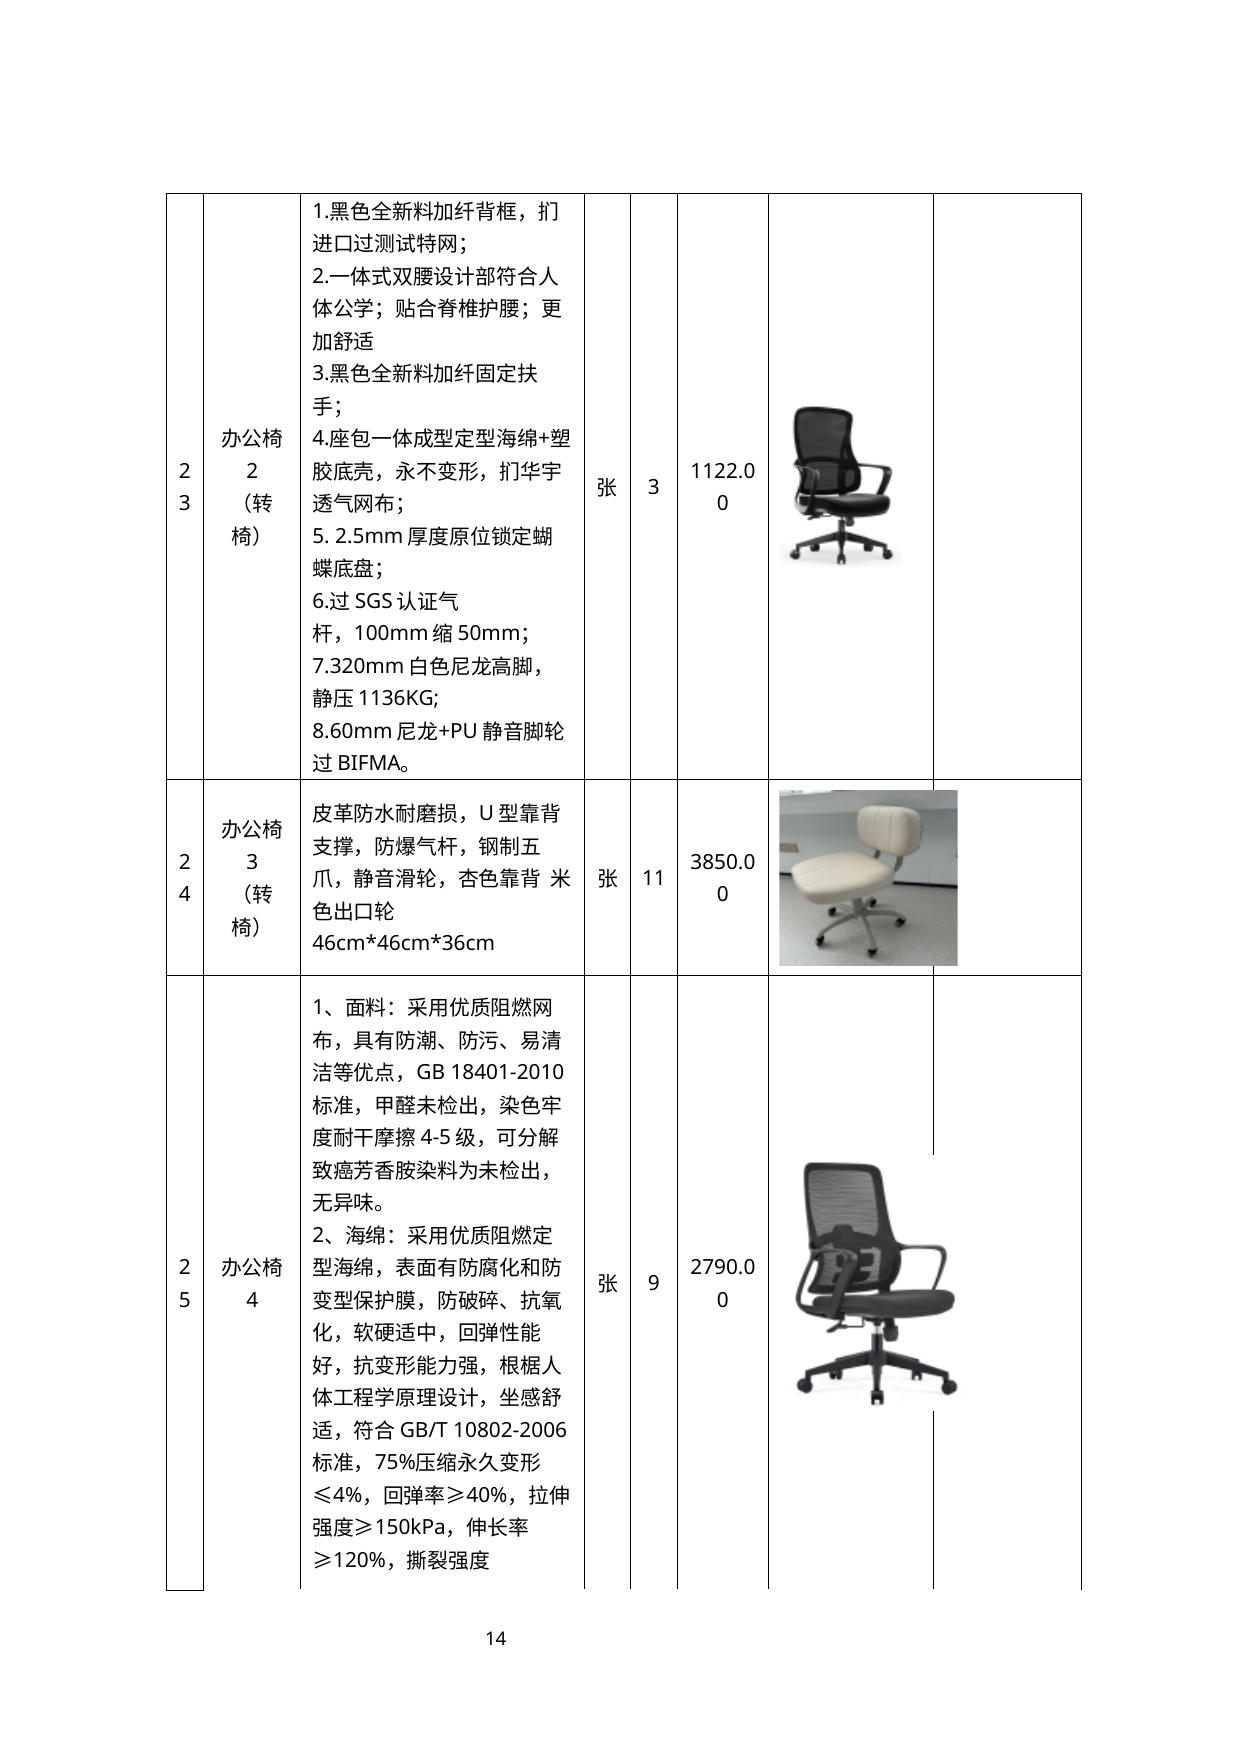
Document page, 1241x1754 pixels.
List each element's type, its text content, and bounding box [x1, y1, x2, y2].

table_cell 办公椅3 （转椅） [204, 780, 300, 975]
picture [779, 790, 958, 966]
table_cell 23 [167, 194, 203, 779]
table_cell 25 [167, 976, 203, 1589]
table_cell 11 [631, 780, 677, 975]
table_cell 24 [167, 780, 203, 975]
picture [779, 1155, 969, 1411]
table_cell [934, 194, 1081, 779]
table_cell [769, 780, 933, 975]
table_cell 3850.00 [678, 780, 768, 975]
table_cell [301, 976, 584, 1589]
table_cell 办公椅4 [204, 976, 300, 1589]
table_cell [934, 976, 1081, 1589]
table_cell [769, 194, 933, 779]
table_cell 张 [585, 780, 630, 975]
table_cell 3 [631, 194, 677, 779]
table_cell [769, 976, 933, 1589]
table_cell 1.黑色全新料加纤背框，扪进口过测试特网； 2.一体式双腰设计部符合人体公学；贴合脊椎护腰；更加舒适 3.黑色全新料加纤固定扶手； 4.座包一体成型定型海绵+塑胶底壳，永不变形，扪华宇透气网布； 5. 2.5mm厚度原位锁定蝴蝶底盘； 6.过SGS认证气杆，100mm缩50mm； 7.320mm白色尼龙高脚，静压1136KG; 8.60mm尼龙+PU静音脚轮过BIFMA。 [301, 194, 584, 779]
table_cell 2790.00 [678, 976, 768, 1589]
table_cell 9 [631, 976, 677, 1589]
table_cell 办公椅2 （转椅） [204, 194, 300, 779]
table_cell 皮革防水耐磨损，U型靠背支撑，防爆气杆，钢制五爪，静音滑轮，杏色靠背 米色出口轮46cm*46cm*36cm [301, 780, 584, 975]
table_cell 张 [585, 976, 630, 1589]
table_cell 1122.00 [678, 194, 768, 779]
picture [779, 404, 902, 569]
table_cell 张 [585, 194, 630, 779]
table_cell [934, 780, 1081, 975]
